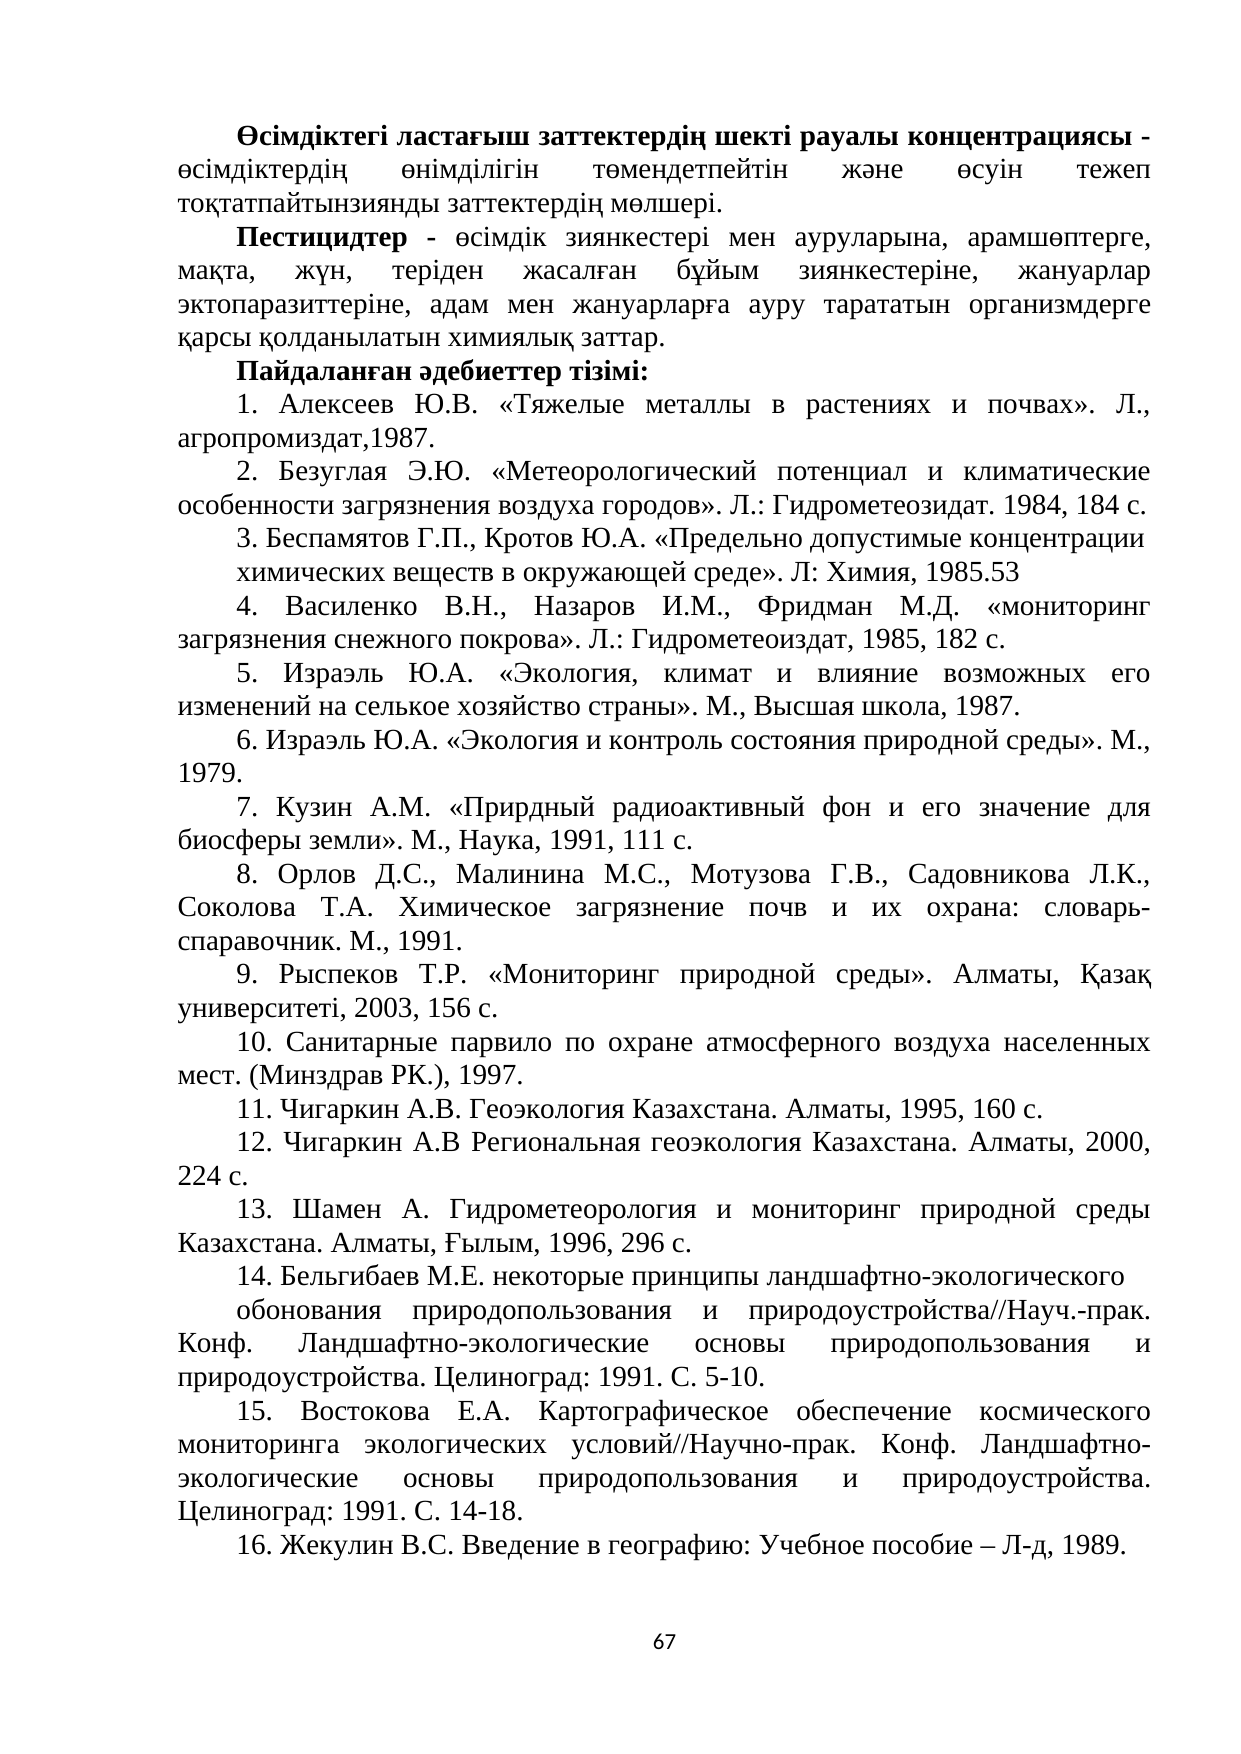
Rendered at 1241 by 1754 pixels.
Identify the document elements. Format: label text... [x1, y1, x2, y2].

text 15. Востокова Е.А. Картографическое обеспечение космического мониторинга экологических условий//Научно-прак. Конф. Ландшафтно-экологические основы природопользования и природоустройства. Целиноград: 1991. С. 14-18. [177, 1393, 1152, 1527]
text Өсімдіктегі ластағыш заттектердің шекті рауалы концентрациясы - өсімдіктердің өнімділігін төмендетпейтін және өсуін тежеп тоқтатпайтынзиянды заттектердің мөлшері. [177, 118, 1152, 219]
text 6. Израэль Ю.А. «Экология и контроль состояния природной среды». М., 1979. [177, 722, 1152, 789]
text Пестицидтер - өсімдік зиянкестері мен ауруларына, арамшөптерге, мақта, жүн, теріден жасалған бұйым зиянкестеріне, жануарлар эктопаразиттеріне, адам мен жануарларға ауру тарататын организмдерге қарсы қолданылатын химиялық заттар. [177, 219, 1152, 353]
text 8. Орлов Д.С., Малинина М.С., Мотузова Г.В., Садовникова Л.К., Соколова Т.А. Химическое загрязнение почв и их охрана: словарь-спаравочник. М., 1991. [177, 856, 1152, 957]
text 4. Василенко В.Н., Назаров И.М., Фридман М.Д. «мониторинг загрязнения снежного покрова». Л.: Гидрометеоиздат, 1985, 182 с. [177, 588, 1152, 655]
text 3. Беспамятов Г.П., Кротов Ю.А. «Предельно допустимые концентрации [177, 521, 1152, 554]
text 9. Рыспеков Т.Р. «Мониторинг природной среды». Алматы, Қазақ университеті, 2003, 156 с. [177, 957, 1152, 1024]
text 12. Чигаркин А.В Региональная геоэкология Казахстана. Алматы, 2000, 224 с. [177, 1124, 1152, 1191]
text химических веществ в окружающей среде». Л: Химия, 1985.53 [177, 554, 1152, 588]
text 1. Алексеев Ю.В. «Тяжелые металлы в растениях и почвах». Л., агропромиздат,1987. [177, 386, 1152, 453]
text 13. Шамен А. Гидрометеорология и мониторинг природной среды Казахстана. Алматы, Ғылым, 1996, 296 с. [177, 1191, 1152, 1258]
text 2. Безуглая Э.Ю. «Метеорологический потенциал и климатические особенности загрязнения воздуха городов». Л.: Гидрометеозидат. 1984, 184 с. [177, 453, 1152, 521]
text обонования природопользования и природоустройства//Науч.-прак. Конф. Ландшафтно-экологические основы природопользования и природоустройства. Целиноград: 1991. С. 5-10. [177, 1292, 1152, 1393]
text 14. Бельгибаев М.Е. некоторые принципы ландшафтно-экологического [177, 1258, 1152, 1292]
text 16. Жекулин В.С. Введение в географию: Учебное пособие – Л-д, 1989. [177, 1527, 1152, 1560]
text 7. Кузин А.М. «Прирдный радиоактивный фон и его значение для биосферы земли». М., Наука, 1991, 111 с. [177, 789, 1152, 856]
text 5. Израэль Ю.А. «Экология, климат и влияние возможных его изменений на селькое хозяйство страны». М., Высшая школа, 1987. [177, 655, 1152, 722]
text Пайдаланған әдебиеттер тізімі: [177, 353, 1152, 386]
text 11. Чигаркин А.В. Геоэкология Казахстана. Алматы, 1995, 160 с. [177, 1091, 1152, 1124]
text 10. Санитарные парвило по охране атмосферного воздуха населенных мест. (Минздрав РК.), 1997. [177, 1024, 1152, 1091]
